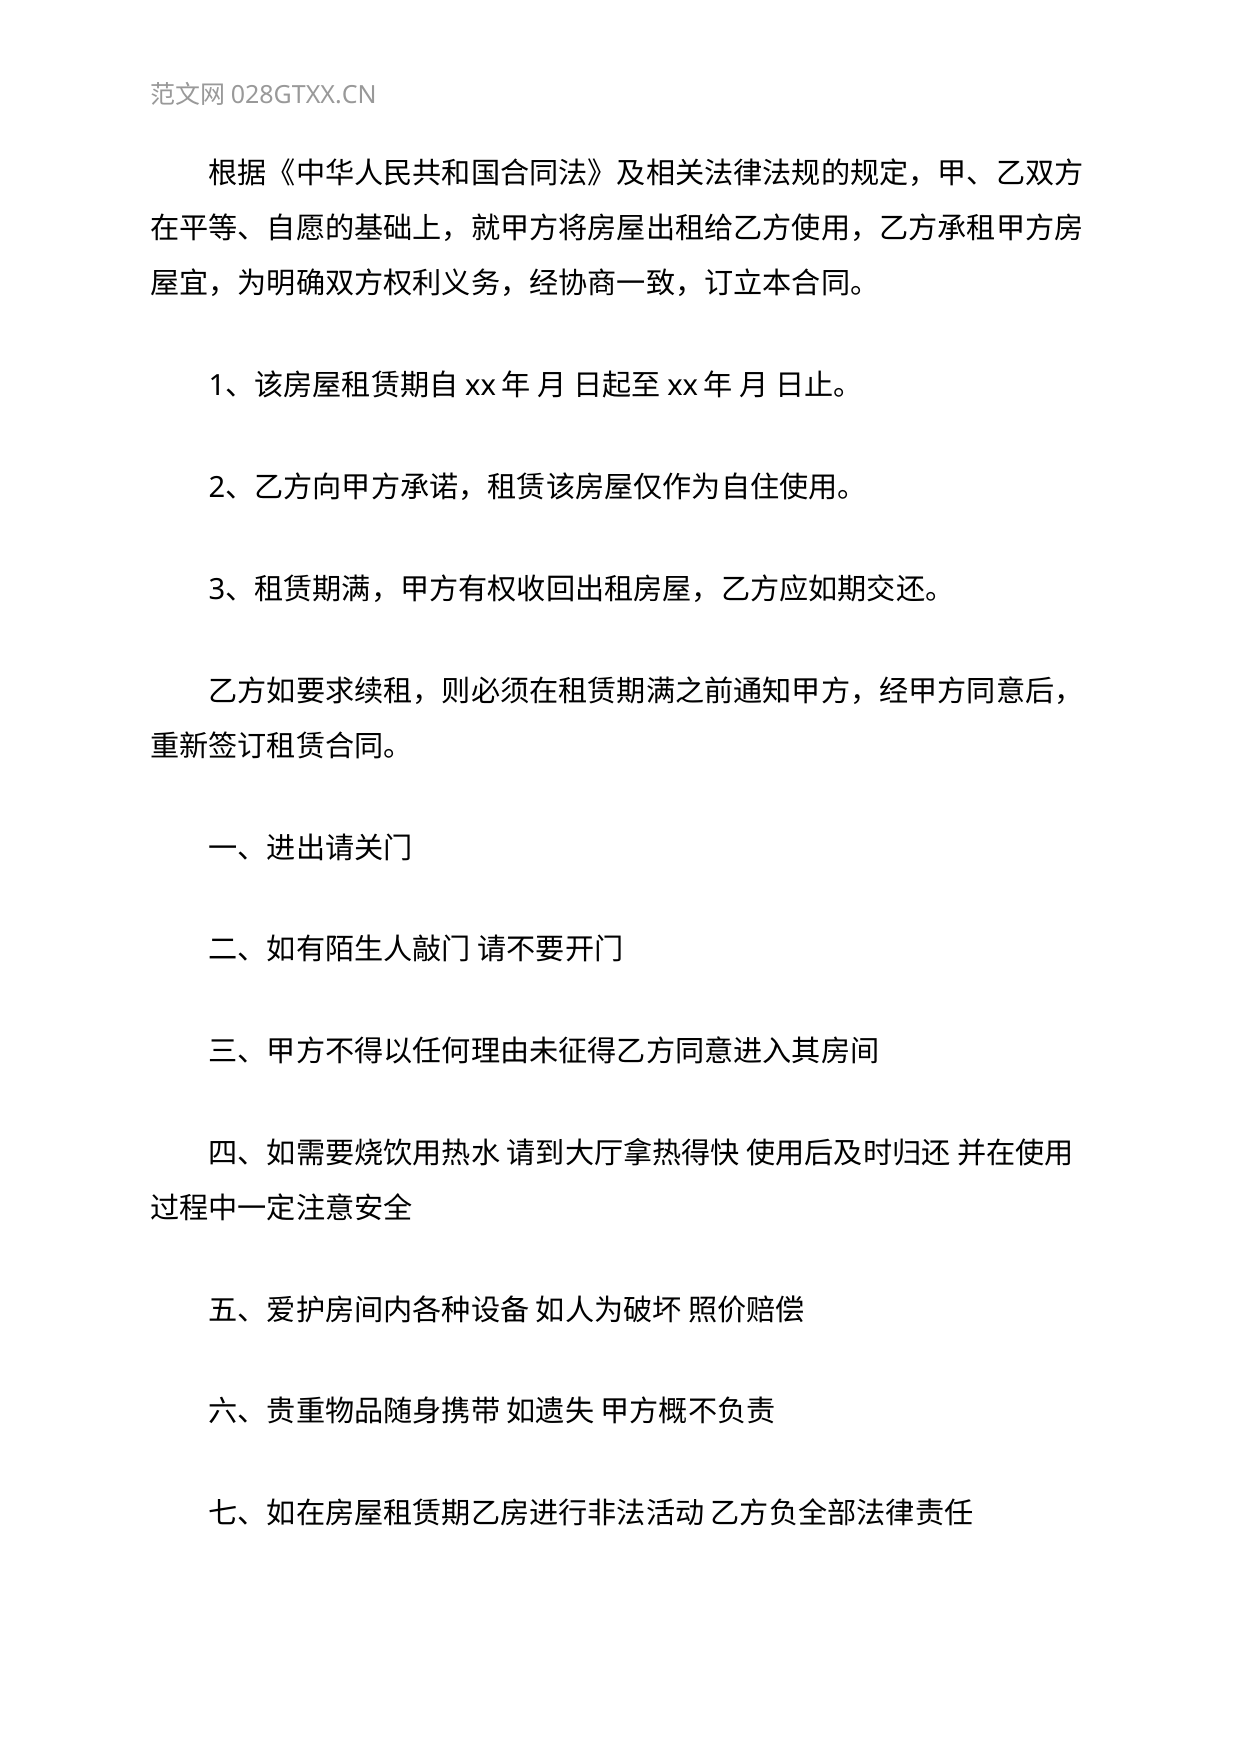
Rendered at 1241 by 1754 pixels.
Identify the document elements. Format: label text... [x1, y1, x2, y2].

text 三、甲方不得以任何理由未征得乙方同意进入其房间 [150, 1028, 1090, 1070]
text 五、爱护房间内各种设备 如人为破坏 照价赔偿 [150, 1286, 1090, 1328]
text 一、进出请关门 [150, 824, 1090, 866]
text 七、如在房屋租赁期乙房进行非法活动 乙方负全部法律责任 [150, 1490, 1090, 1532]
text 四、如需要烧饮用热水 请到大厅拿热得快 使用后及时归还 并在使用过程中一定注意安全 [150, 1129, 1090, 1227]
text 二、如有陌生人敲门 请不要开门 [150, 926, 1090, 968]
text 2、乙方向甲方承诺，租赁该房屋仅作为自住使用。 [150, 463, 1090, 506]
text 乙方如要求续租，则必须在租赁期满之前通知甲方，经甲方同意后，重新签订租赁合同。 [150, 667, 1090, 765]
text 六、贵重物品随身携带 如遗失 甲方概不负责 [150, 1388, 1090, 1430]
text 3、租赁期满，甲方有权收回出租房屋，乙方应如期交还。 [150, 566, 1090, 608]
text 1、该房屋租赁期自 xx年 月 日起至 xx年 月 日止。 [150, 362, 1090, 404]
text 根据《中华人民共和国合同法》及相关法律法规的规定，甲、乙双方在平等、自愿的基础上，就甲方将房屋出租给乙方使用，乙方承租甲方房屋宜，为明确双方权利义务，经协商一致，订立本合同。 [150, 150, 1090, 302]
